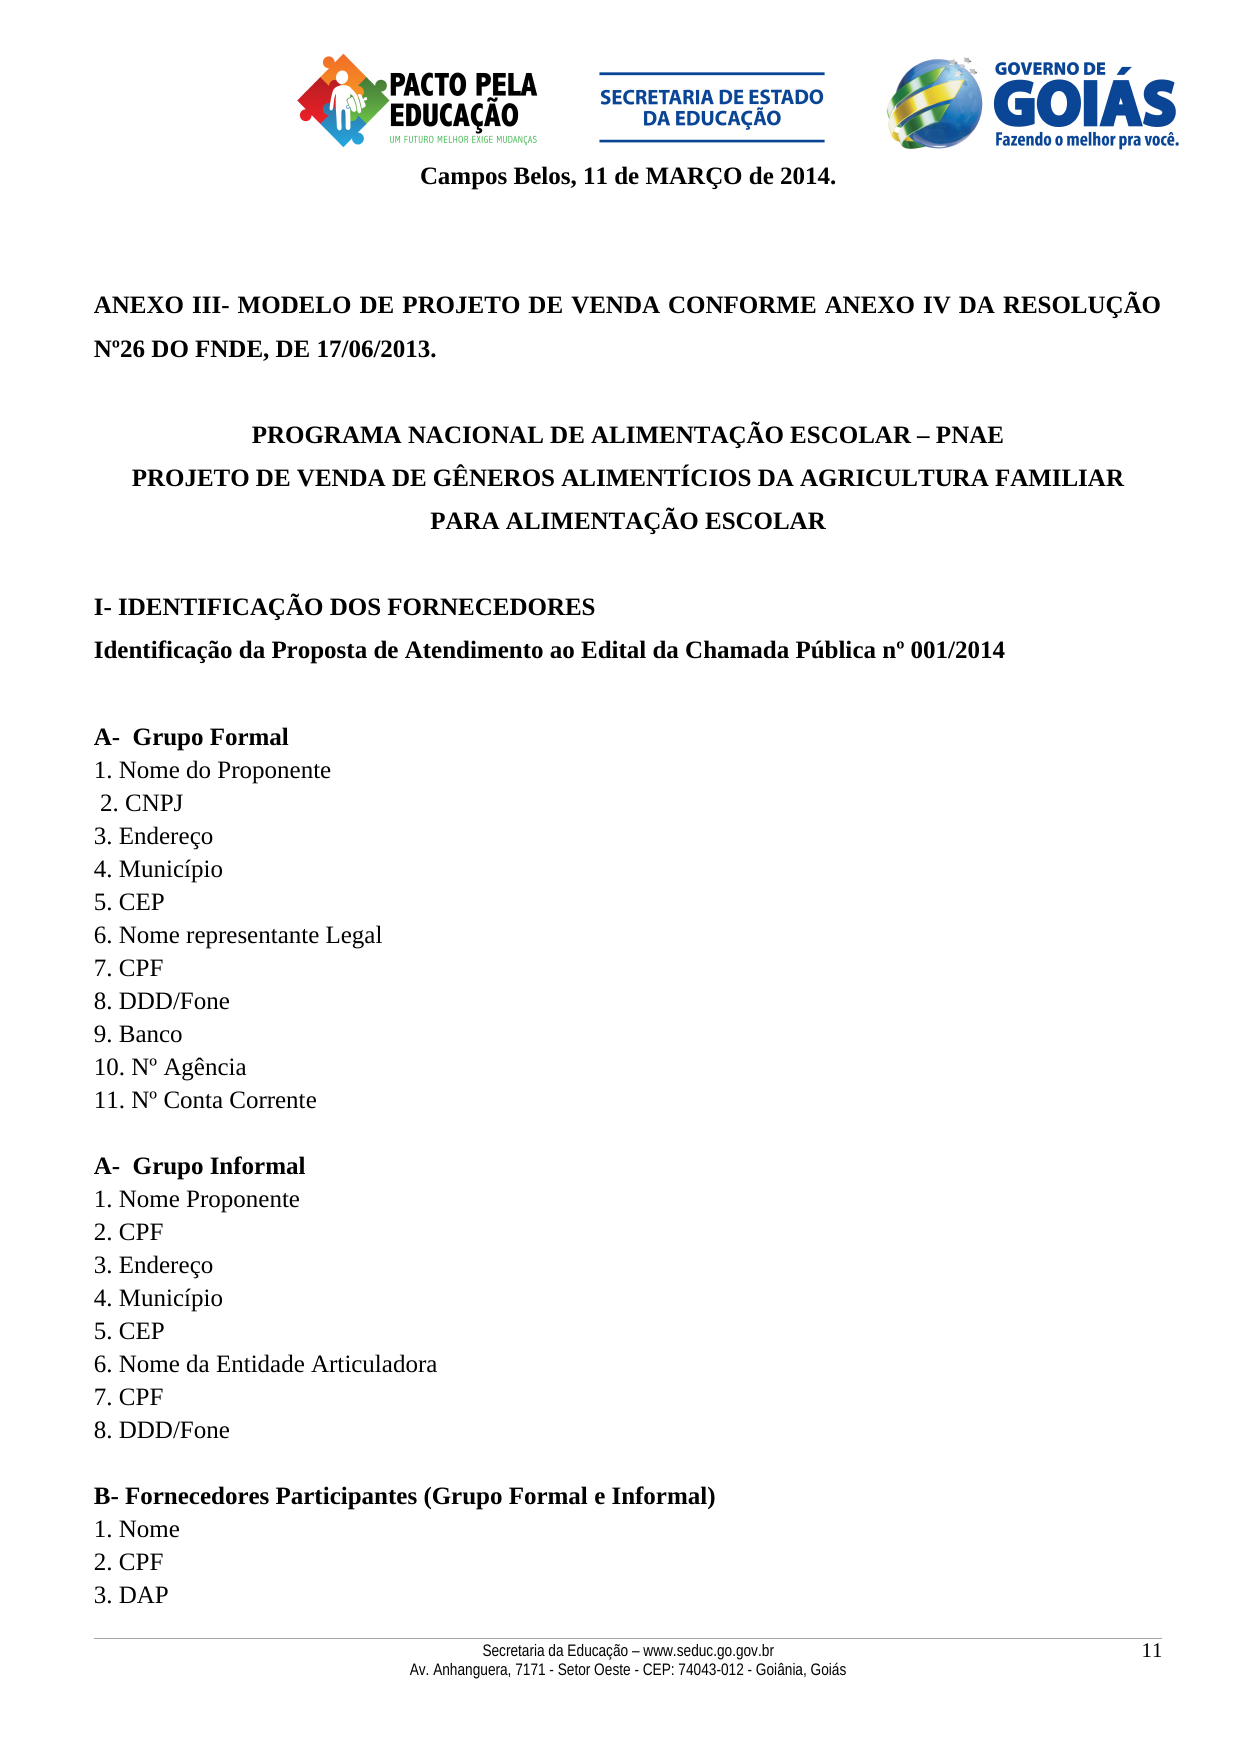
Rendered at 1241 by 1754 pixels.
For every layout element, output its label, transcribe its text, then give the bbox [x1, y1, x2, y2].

picture [288, 49, 1186, 158]
text A- Grupo Formal [94, 722, 1162, 751]
text 8. DDD/Fone [94, 1415, 1162, 1444]
text 6. Nome da Entidade Articuladora [94, 1349, 1162, 1378]
text 5. CEP [94, 1316, 1162, 1345]
text 9. Banco [94, 1019, 1162, 1048]
text 7. CPF [94, 1382, 1162, 1411]
text A- Grupo Informal [94, 1151, 1162, 1180]
text 1. Nome [94, 1514, 1162, 1543]
text ANEXO III- MODELO DE PROJETO DE VENDA CONFORME ANEXO IV DA RESOLUÇÃO Nº26 DO FNDE, DE 17/06/2013. [94, 291, 1162, 362]
text B- Fornecedores Participantes (Grupo Formal e Informal) [94, 1481, 1162, 1510]
text 7. CPF [94, 953, 1162, 982]
text PROGRAMA NACIONAL DE ALIMENTAÇÃO ESCOLAR – PNAE [94, 420, 1162, 449]
text 6. Nome representante Legal [94, 920, 1162, 949]
text 1. Nome Proponente [94, 1184, 1162, 1213]
text 11. Nº Conta Corrente [94, 1085, 1162, 1114]
text 2. CPF [94, 1217, 1162, 1246]
text Identificação da Proposta de Atendimento ao Edital da Chamada Pública nº 001/2014 [94, 636, 1162, 664]
text 3. DAP [94, 1580, 1162, 1609]
text I- IDENTIFICAÇÃO DOS FORNECEDORES [94, 592, 1162, 621]
text 2. CPF [94, 1547, 1162, 1576]
text 4. Município [94, 1283, 1162, 1312]
text 2. CNPJ [94, 788, 1162, 817]
text PROJETO DE VENDA DE GÊNEROS ALIMENTÍCIOS DA AGRICULTURA FAMILIAR PARA ALIMENTAÇÃO ESCOLAR [94, 463, 1162, 535]
text Campos Belos, 11 de MARÇO de 2014. [94, 161, 1162, 190]
text 4. Município [94, 854, 1162, 883]
text 8. DDD/Fone [94, 986, 1162, 1015]
text 3. Endereço [94, 821, 1162, 849]
text 1. Nome do Proponente [94, 755, 1162, 783]
text 5. CEP [94, 887, 1162, 916]
text 3. Endereço [94, 1250, 1162, 1279]
text 10. Nº Agência [94, 1052, 1162, 1081]
